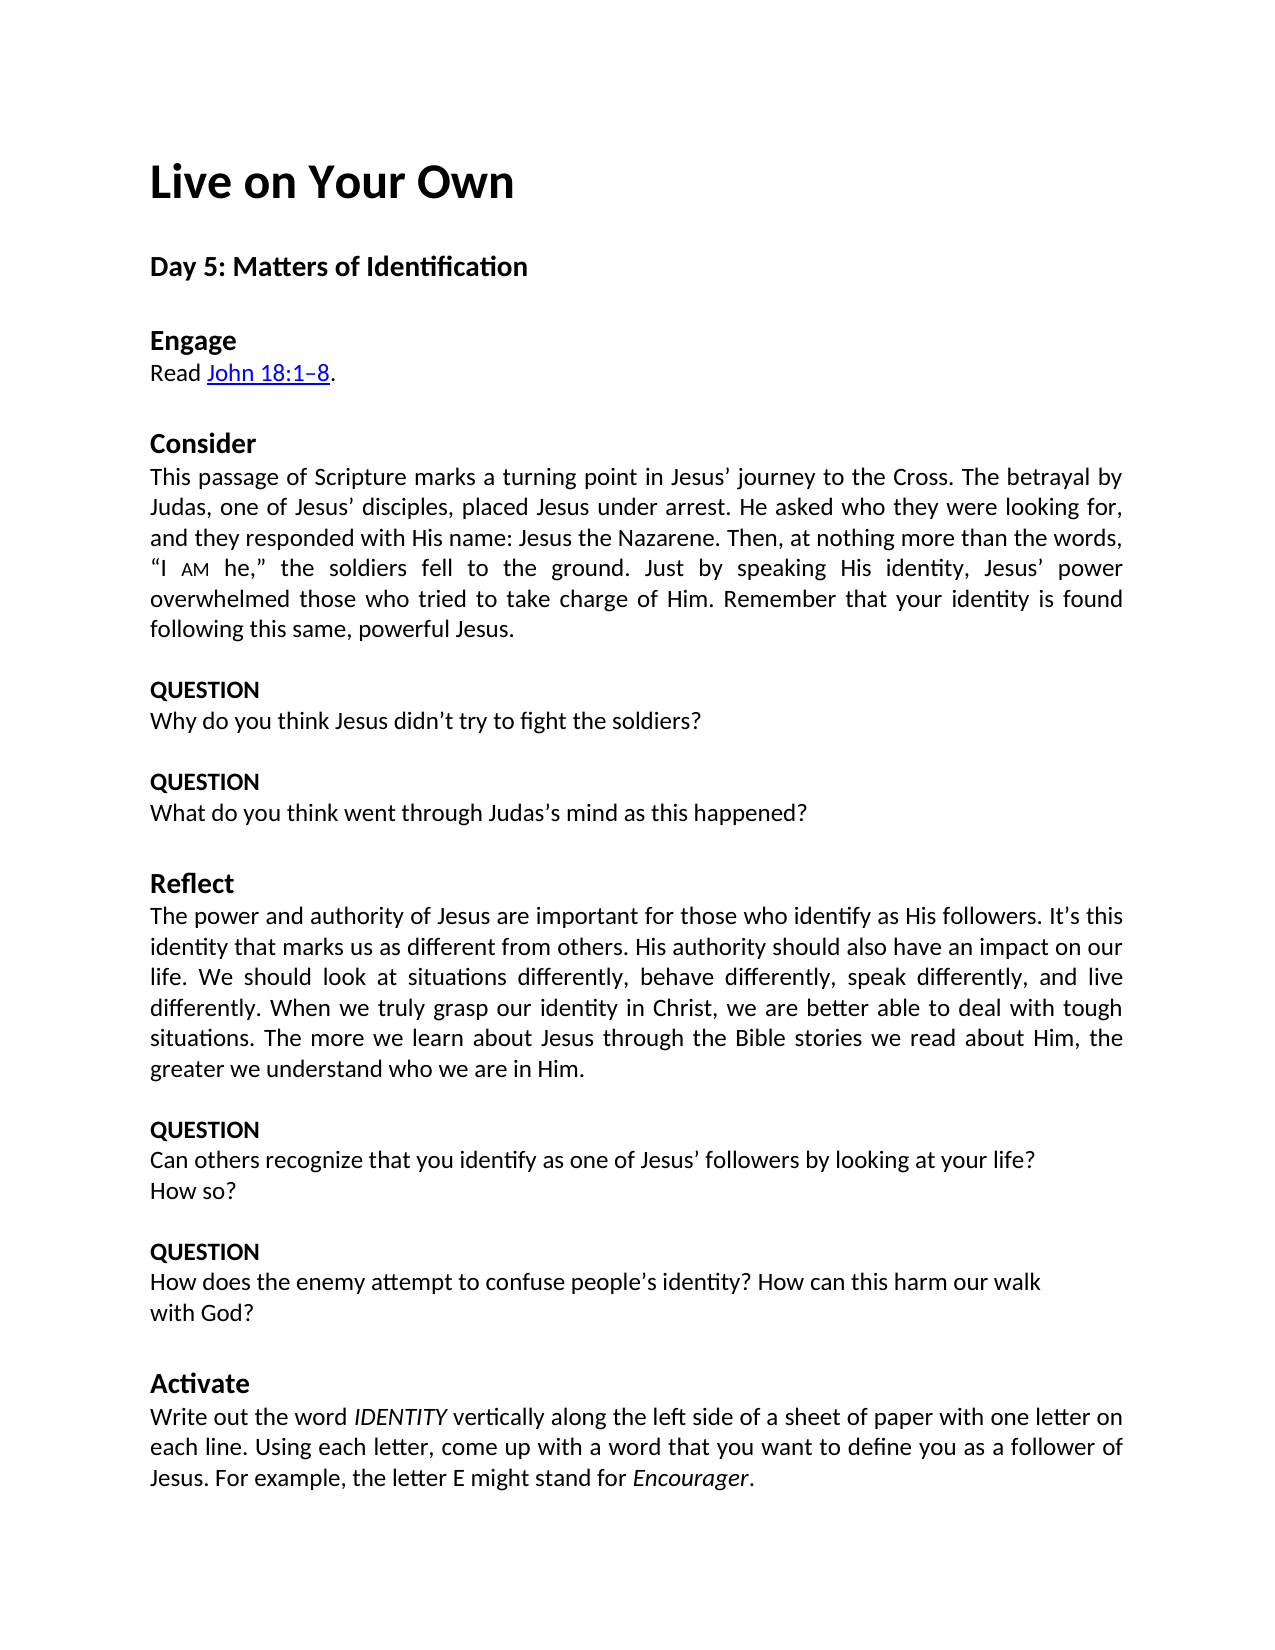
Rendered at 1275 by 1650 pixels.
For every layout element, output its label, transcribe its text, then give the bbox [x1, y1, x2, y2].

table_header QUESTION Can others recognize that you identify as one of Jesus’ followers by looking at your life? How so? [150, 1084, 1050, 1206]
text Reflect [150, 865, 1125, 900]
table_header QUESTION How does the enemy attempt to confuse people’s identity? How can this harm our walk with God? [150, 1236, 1050, 1328]
text This passage of Scripture marks a turning point in Jesus’ journey to the Cross. The betrayal by Judas, one of Jesus’ disciples, placed Jesus under arrest. He asked who they were looking for, and they responded with His name: Jesus the Nazarene. Then, at nothing more than the words, “I am he,” the soldiers fell to the ground. Just by speaking His identity, Jesus’ power overwhelmed those who tried to take charge of Him. Remember that your identity is found following this same, powerful Jesus. [150, 461, 1125, 644]
text Day 5: Matters of Identification [150, 248, 1125, 284]
text Activate [150, 1365, 1125, 1401]
text Read John 18:1–8. [150, 357, 1125, 388]
text Consider [150, 425, 1125, 461]
table_header QUESTION What do you think went through Judas’s mind as this happened? [150, 766, 1050, 827]
text The power and authority of Jesus are important for those who identify as His followers. It’s this identity that marks us as different from others. His authority should also have an impact on our life. We should look at situations differently, behave differently, speak differently, and live differently. When we truly grasp our identity in Christ, we are better able to deal with tough situations. The more we learn about Jesus through the Bible stories we read about Him, the greater we understand who we are in Him. [150, 900, 1125, 1083]
text Write out the word IDENTITY vertically along the left side of a sheet of paper with one letter on each line. Using each letter, come up with a word that you want to define you as a follower of Jesus. For example, the letter E might stand for Encourager. [150, 1401, 1125, 1492]
text Live on Your Own [150, 150, 1125, 211]
table_header QUESTION Why do you think Jesus didn’t try to fight the soldiers? [150, 644, 1050, 736]
text Engage [150, 322, 1125, 357]
